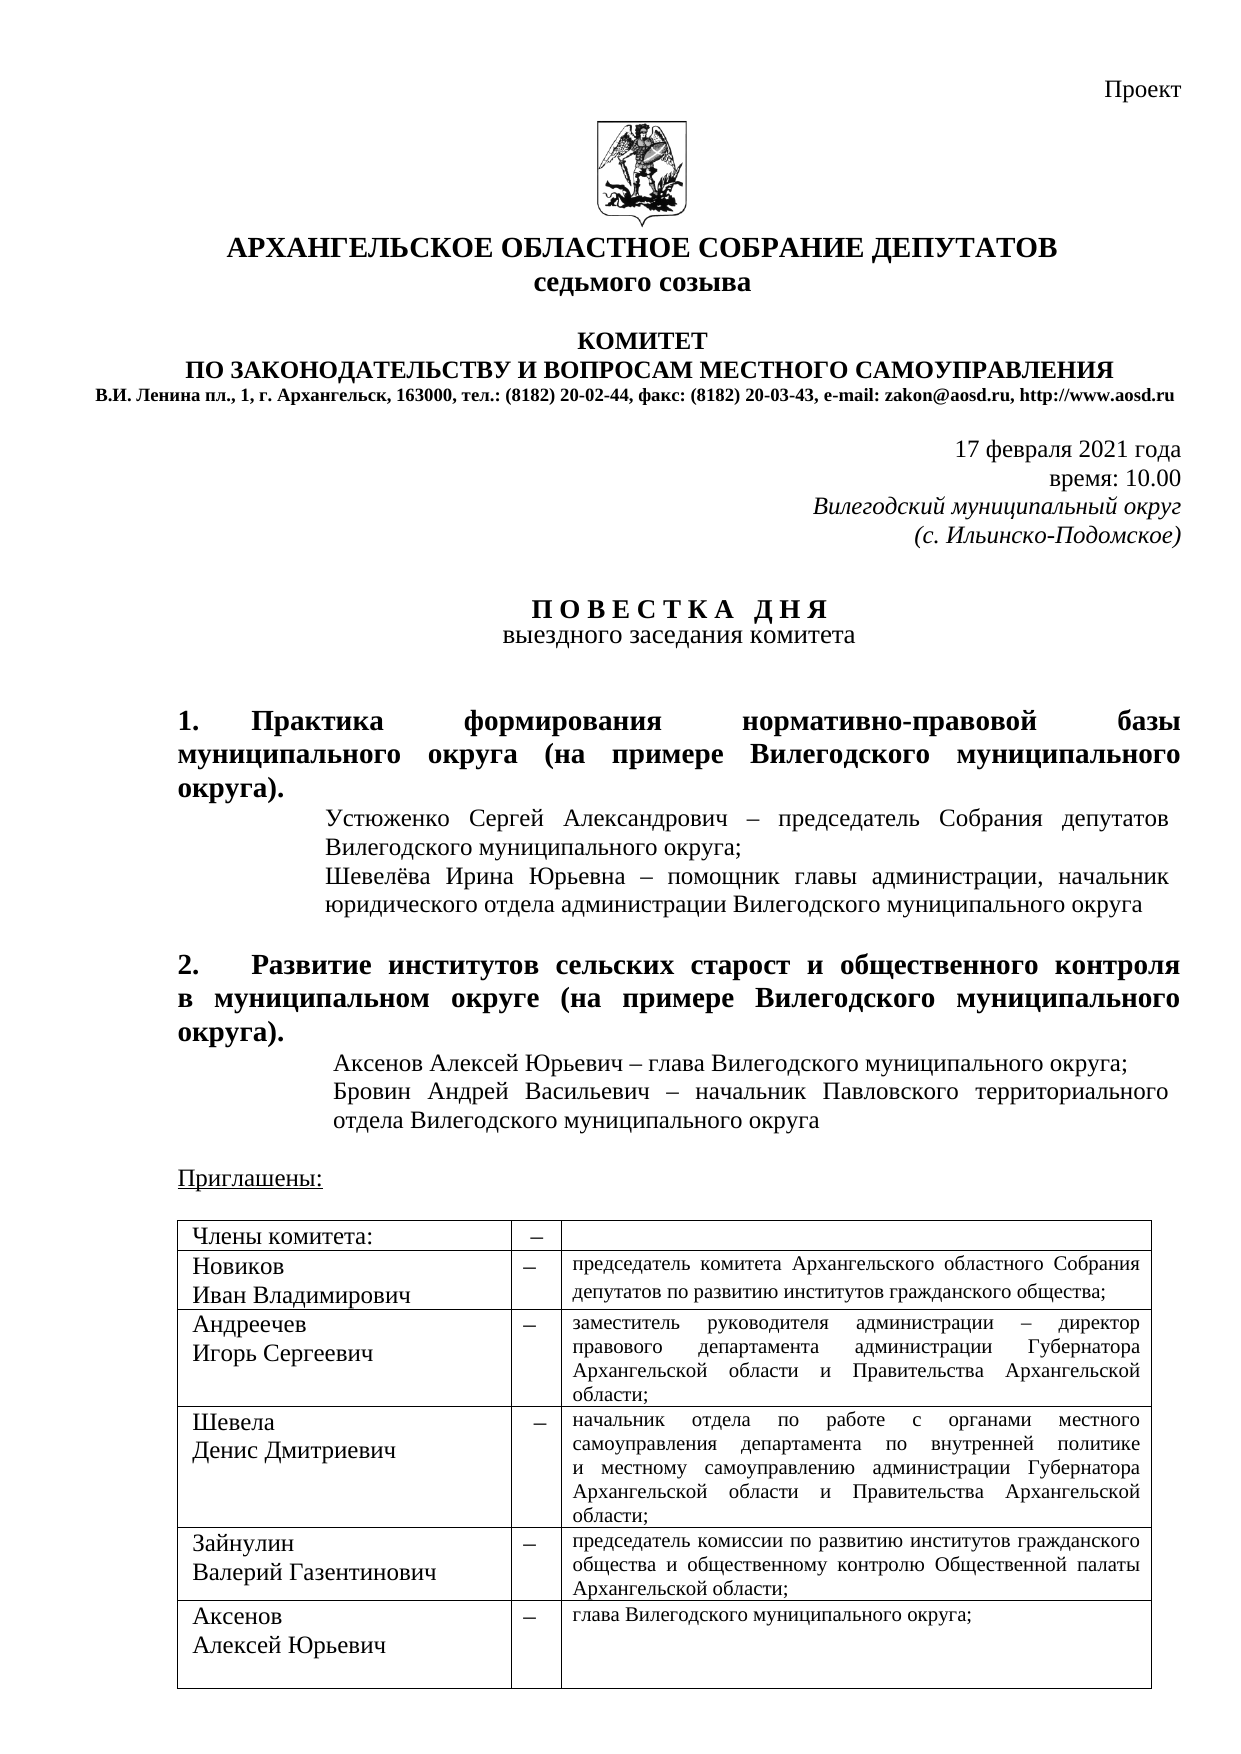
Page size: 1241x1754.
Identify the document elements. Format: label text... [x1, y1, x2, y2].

subtitle Развитие институтов сельских старост и общественного контроля в муниципальном округе (на примере Вилегодского муниципального округа). [177, 947, 1181, 1048]
table_cell – [512, 1407, 561, 1527]
text ПО ЗАКОНОДАТЕЛЬСТВУ И ВОПРОСАМ МЕСТНОГО САМОУПРАВЛЕНИЯ [103, 355, 1196, 384]
table_header [562, 1221, 1151, 1250]
table_cell Шевела Денис Дмитриевич [178, 1407, 511, 1527]
text Вилегодский муниципальный округ [635, 491, 1181, 520]
table_cell Андреечев Игорь Сергеевич [178, 1310, 511, 1406]
table_cell – [512, 1528, 561, 1600]
table_cell Новиков Иван Владимирович [178, 1251, 511, 1308]
picture [594, 118, 691, 231]
table_cell глава Вилегодского муниципального округа; [562, 1601, 1151, 1688]
list Бровин Андрей Васильевич – начальник Павловского территориального отдела Вилегодского муниципального округа [333, 1076, 1170, 1134]
table_cell начальник отдела по работе с органами местного самоуправления департамента по внутренней политике и местному самоуправлению администрации Губернатора Архангельской области и Правительства Архангельской области; [562, 1407, 1151, 1527]
text П О В Е С Т К А Д Н Я [177, 599, 1181, 624]
list Устюженко Сергей Александрович – председатель Собрания депутатов Вилегодского муниципального округа; [325, 803, 1170, 861]
table_cell Зайнулин Валерий Газентинович [178, 1528, 511, 1600]
text АРХАНГЕЛЬСКОЕ ОБЛАСТНОЕ СОБРАНИЕ ДЕПУТАТОВ [103, 230, 1181, 264]
table_cell председатель комитета Архангельского областного Собрания депутатов по развитию институтов гражданского общества; [562, 1251, 1151, 1308]
table_cell Аксенов Алексей Юрьевич [178, 1601, 511, 1688]
list Аксенов Алексей Юрьевич – глава Вилегодского муниципального округа; [333, 1048, 1170, 1076]
table_header Члены комитета: [178, 1221, 511, 1250]
table_cell заместитель руководителя администрации – директор правового департамента администрации Губернатора Архангельской области и Правительства Архангельской области; [562, 1310, 1151, 1406]
text время: 10.00 [930, 463, 1181, 491]
table_cell – [512, 1601, 561, 1688]
table_cell – [512, 1310, 561, 1406]
text Приглашены: [177, 1163, 1181, 1191]
table_cell председатель комиссии по развитию институтов гражданского общества и общественному контролю Общественной палаты Архангельской области; [562, 1528, 1151, 1600]
text выездного заседания комитета [177, 624, 1181, 649]
subtitle Практика формирования нормативно-правовой базы муниципального округа (на примере Вилегодского муниципального округа). [177, 703, 1181, 803]
table_header – [512, 1221, 561, 1250]
text (с. Ильинско-Подомское) [635, 520, 1181, 549]
text седьмого созыва [103, 264, 1181, 297]
text КОМИТЕТ [88, 326, 1196, 355]
list Шевелёва Ирина Юрьевна – помощник главы администрации, начальник юридического отдела администрации Вилегодского муниципального округа [325, 861, 1170, 918]
text В.И. Ленина пл., 1, г. Архангельск, 163000, тел.: (8182) 20-02-44, факс: (8182) 20-03-43, e-mail: zakon@aosd.ru, http://www.aosd.ru [74, 384, 1196, 405]
table_cell – [512, 1251, 561, 1308]
text 17 февраля 2021 года [930, 434, 1181, 463]
